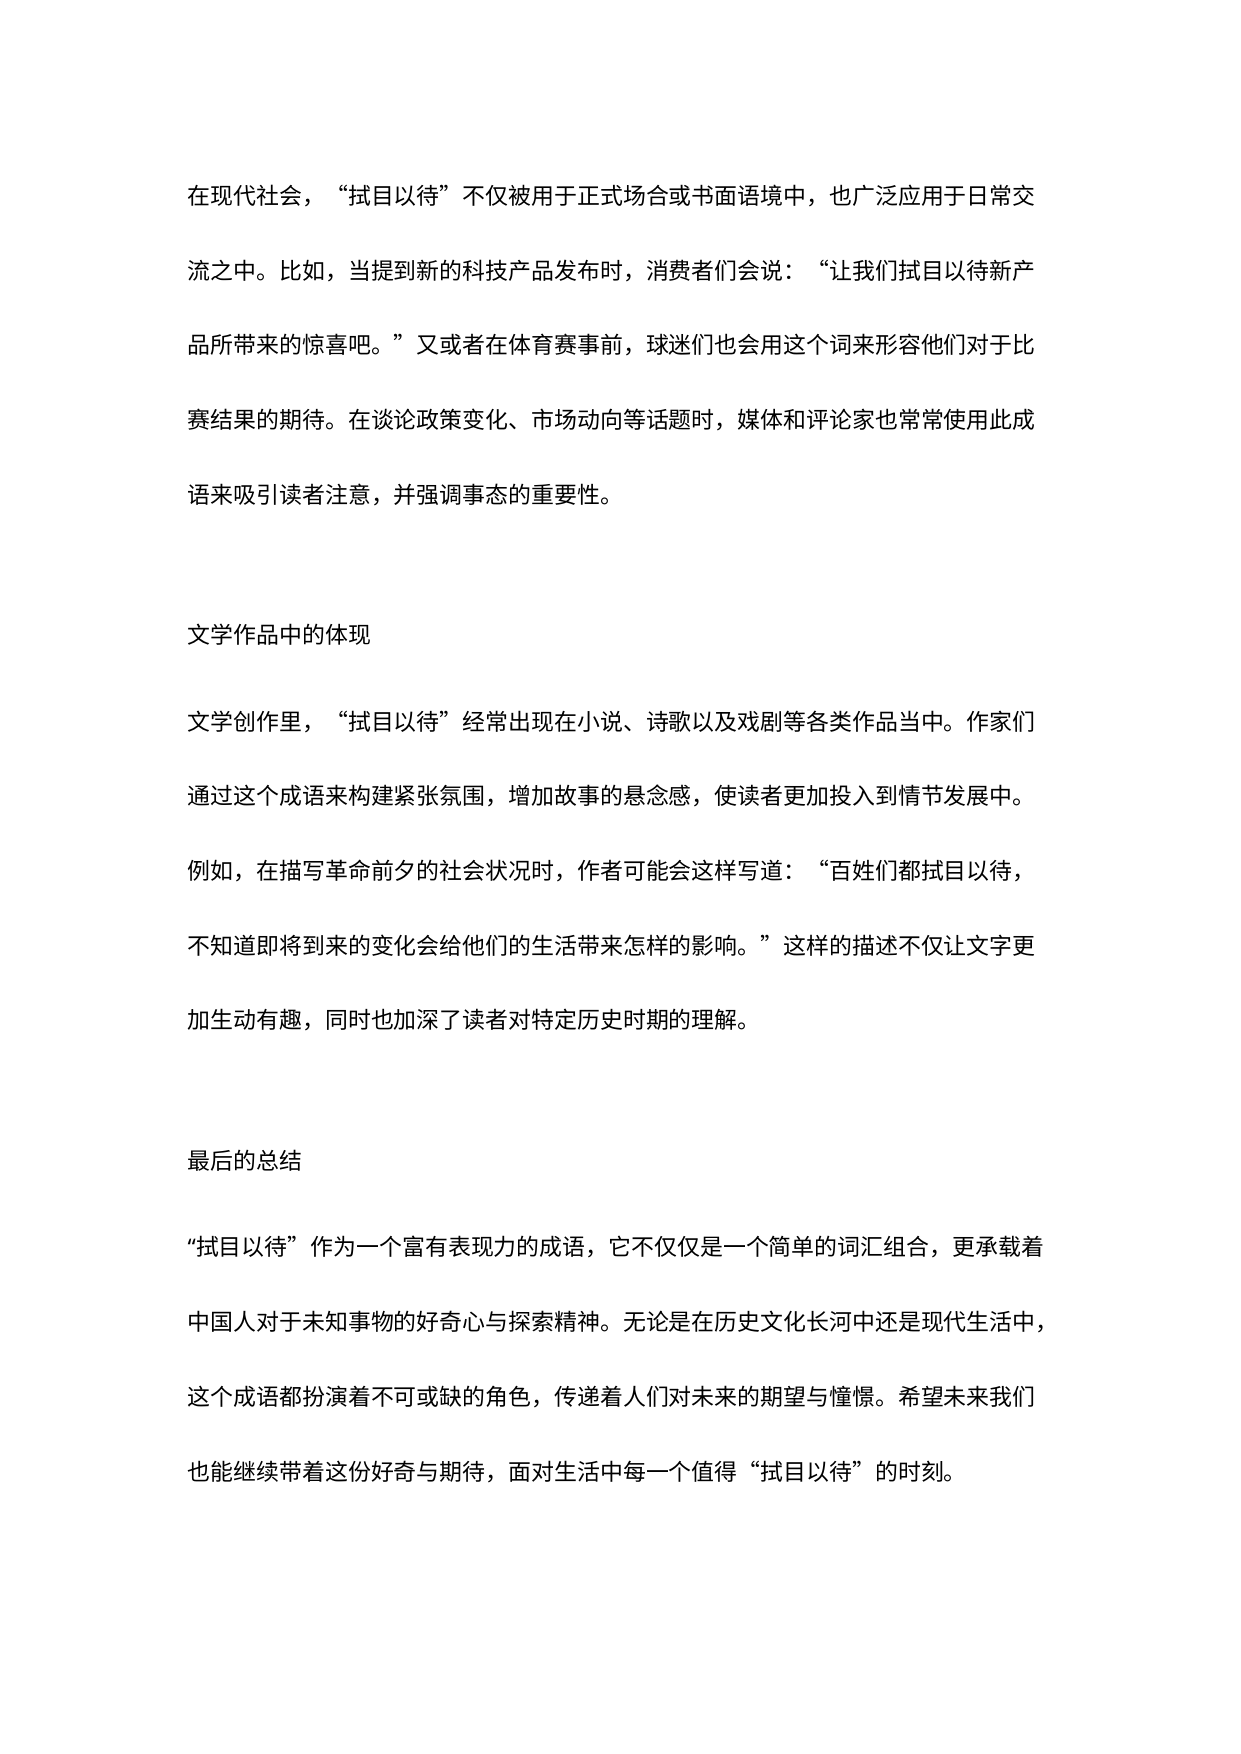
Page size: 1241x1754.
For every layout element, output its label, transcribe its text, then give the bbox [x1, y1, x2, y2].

text 最后的总结 [187, 1127, 1053, 1192]
text 文学作品中的体现 [187, 601, 1053, 666]
text 在现代社会，“拭目以待”不仅被用于正式场合或书面语境中，也广泛应用于日常交流之中。比如，当提到新的科技产品发布时，消费者们会说：“让我们拭目以待新产品所带来的惊喜吧。”又或者在体育赛事前，球迷们也会用这个词来形容他们对于比赛结果的期待。在谈论政策变化、市场动向等话题时，媒体和评论家也常常使用此成语来吸引读者注意，并强调事态的重要性。 [187, 162, 1053, 526]
text 文学创作里，“拭目以待”经常出现在小说、诗歌以及戏剧等各类作品当中。作家们通过这个成语来构建紧张氛围，增加故事的悬念感，使读者更加投入到情节发展中。例如，在描写革命前夕的社会状况时，作者可能会这样写道：“百姓们都拭目以待，不知道即将到来的变化会给他们的生活带来怎样的影响。”这样的描述不仅让文字更加生动有趣，同时也加深了读者对特定历史时期的理解。 [187, 688, 1053, 1051]
text “拭目以待”作为一个富有表现力的成语，它不仅仅是一个简单的词汇组合，更承载着中国人对于未知事物的好奇心与探索精神。无论是在历史文化长河中还是现代生活中，这个成语都扮演着不可或缺的角色，传递着人们对未来的期望与憧憬。希望未来我们也能继续带着这份好奇与期待，面对生活中每一个值得“拭目以待”的时刻。 [187, 1213, 1053, 1502]
